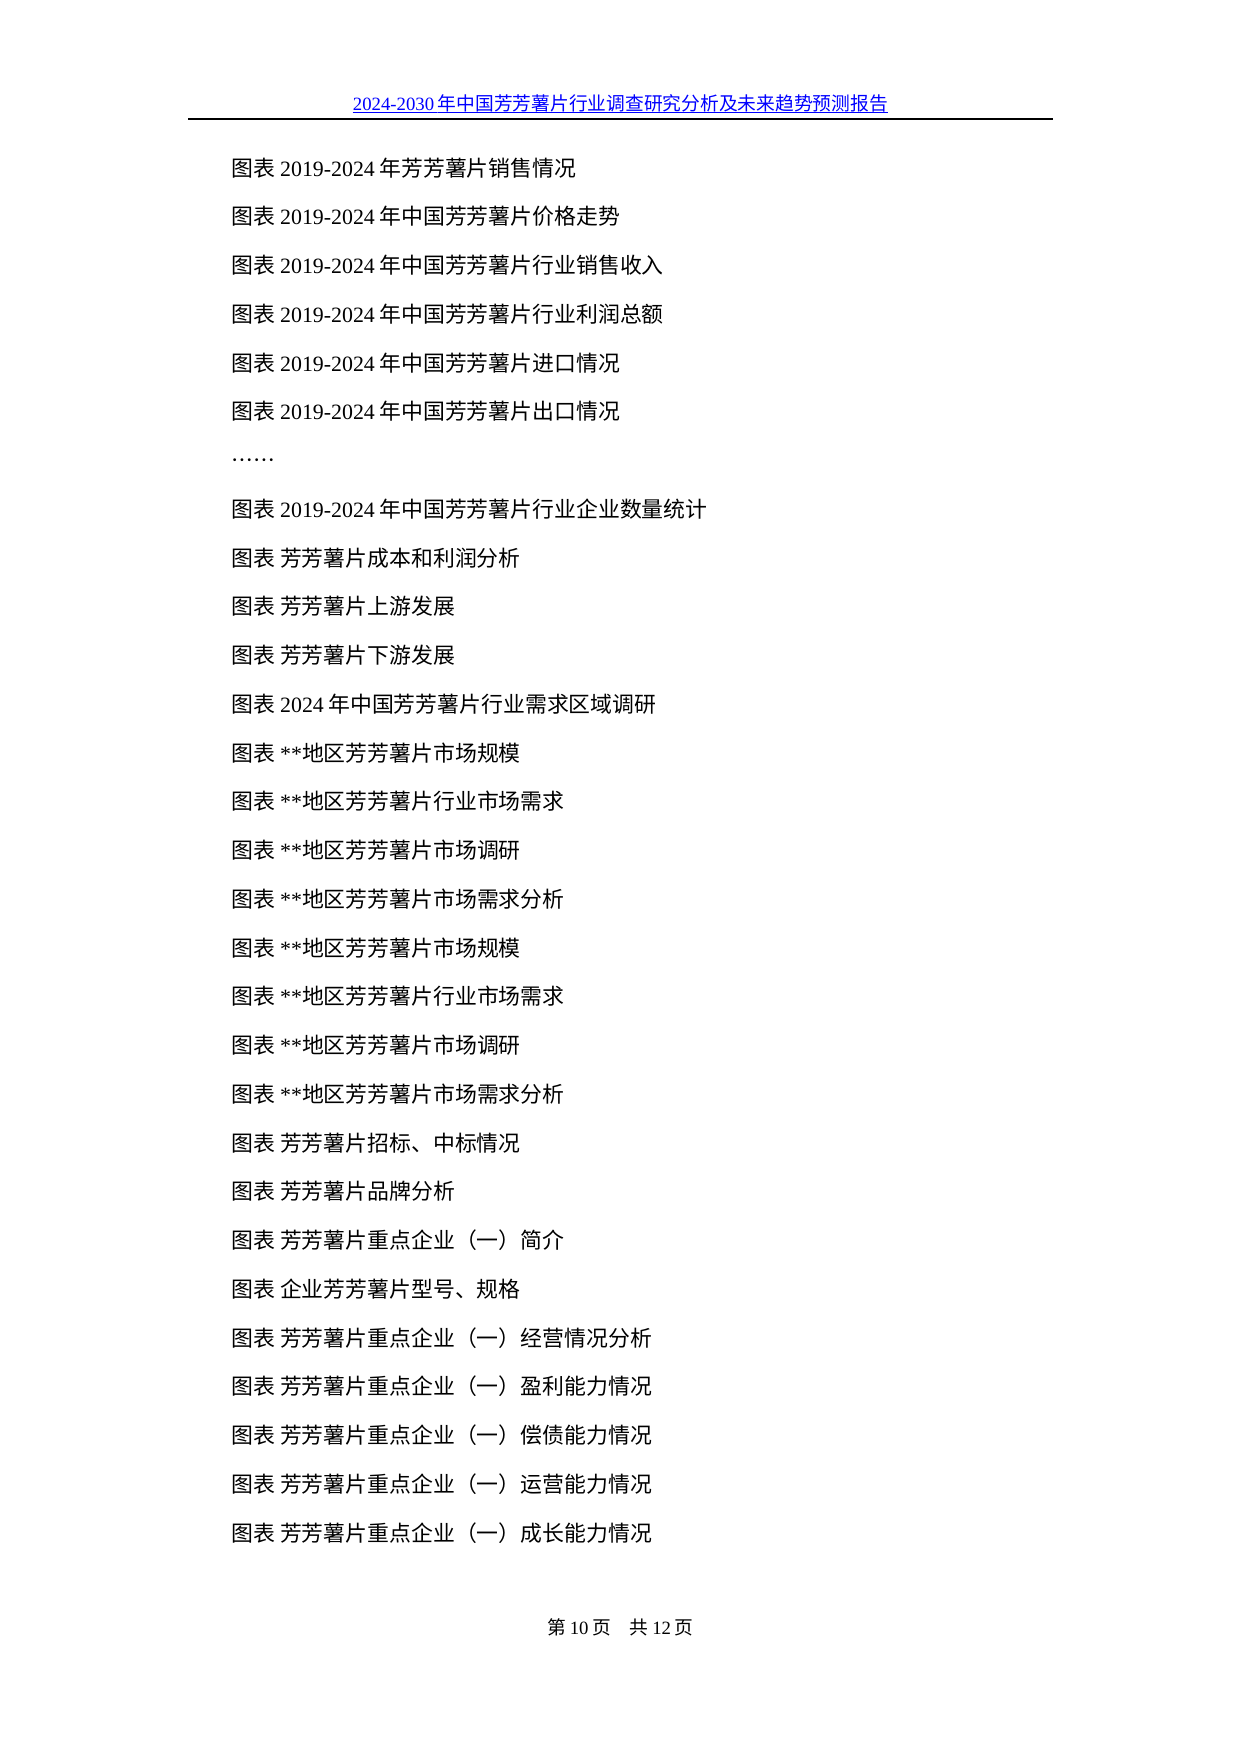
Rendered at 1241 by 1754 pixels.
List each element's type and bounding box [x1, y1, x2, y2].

text [187, 150, 1053, 1548]
